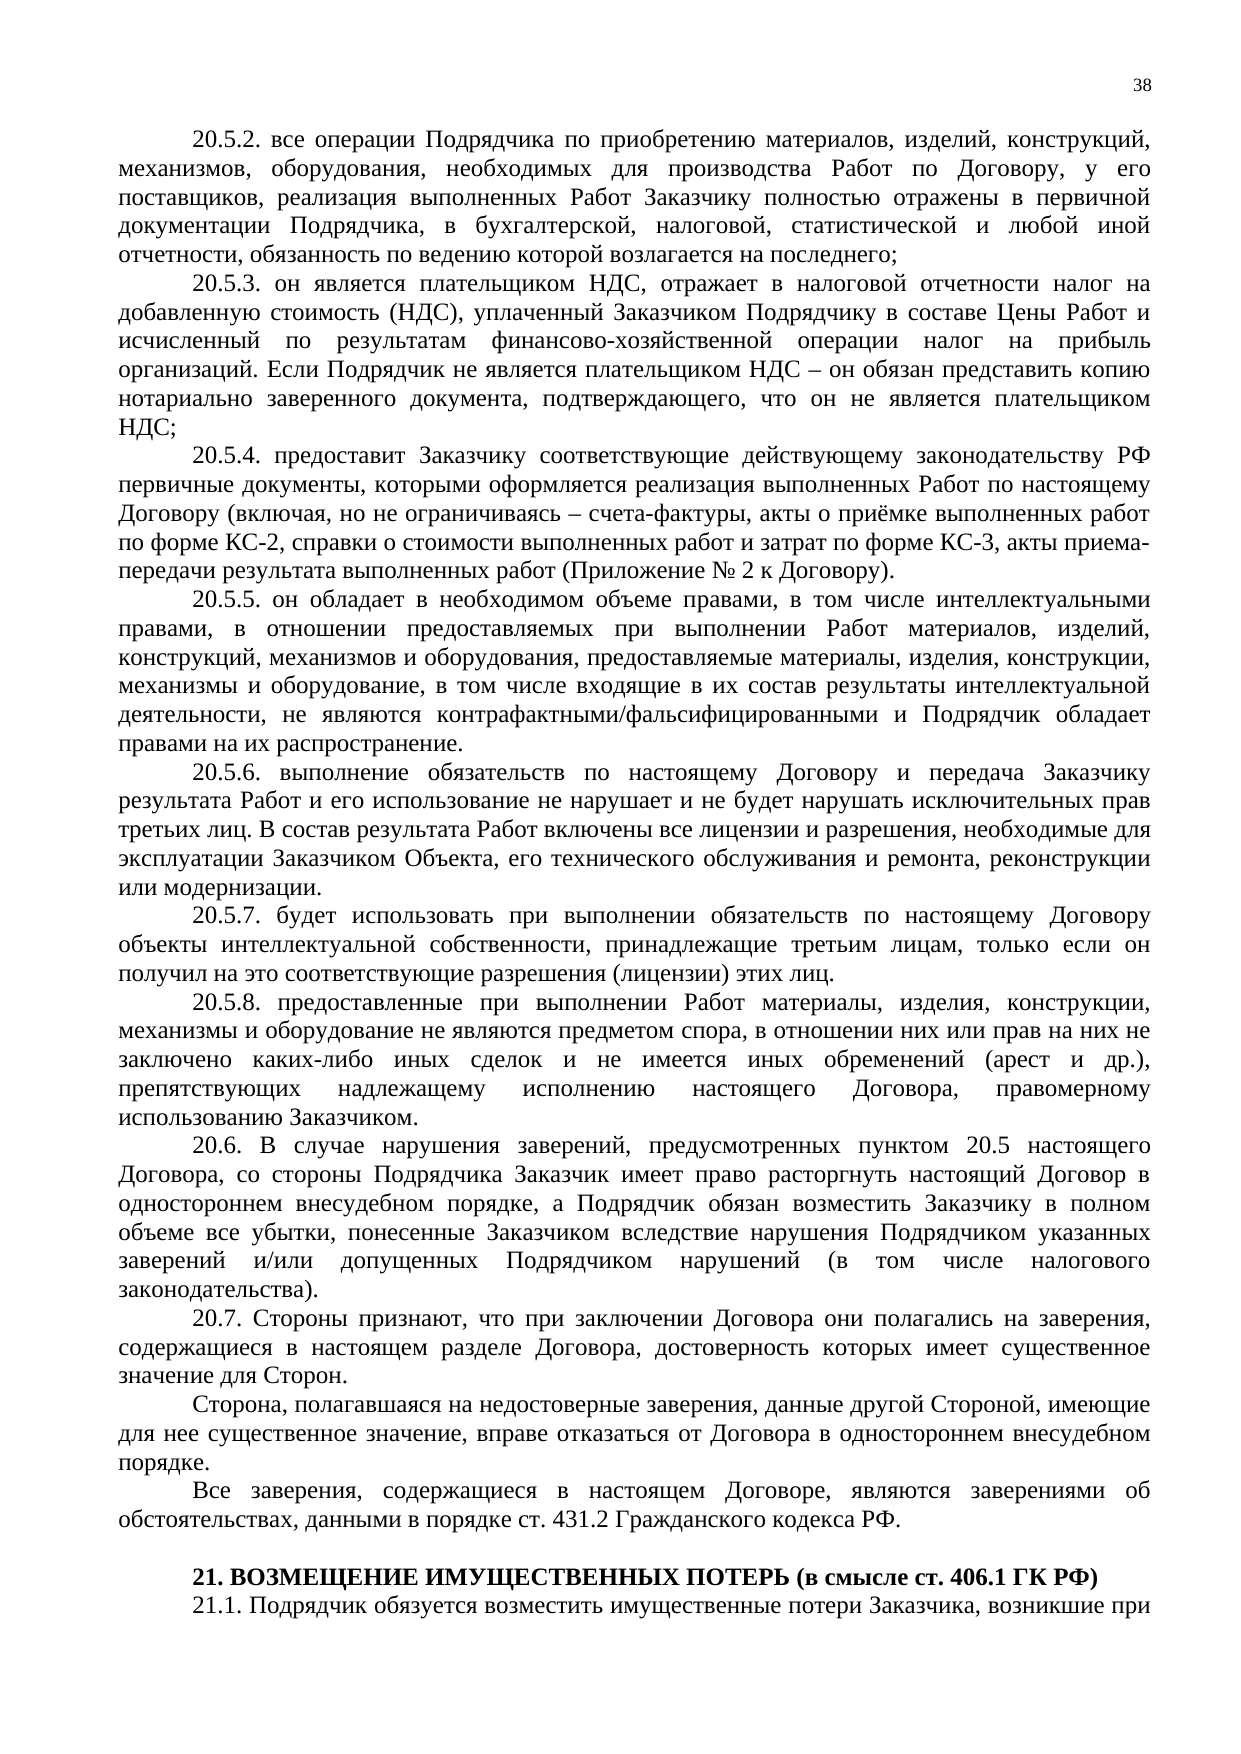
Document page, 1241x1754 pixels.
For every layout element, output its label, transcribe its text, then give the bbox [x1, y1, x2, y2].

text 20.5.7. будет использовать при выполнении обязательств по настоящему Договору объекты интеллектуальной собственности, принадлежащие третьим лицам, только если он получил на это соответствующие разрешения (лицензии) этих лиц. [118, 900, 1152, 987]
text 20.5.3. он является плательщиком НДС, отражает в налоговой отчетности налог на добавленную стоимость (НДС), уплаченный Заказчиком Подрядчику в составе Цены Работ и исчисленный по результатам финансово-хозяйственной операции налог на прибыль организаций. Если Подрядчик не является плательщиком НДС – он обязан представить копию нотариально заверенного документа, подтверждающего, что он не является плательщиком НДС; [118, 268, 1152, 440]
text 20.5.2. все операции Подрядчика по приобретению материалов, изделий, конструкций, механизмов, оборудования, необходимых для производства Работ по Договору, у его поставщиков, реализация выполненных Работ Заказчику полностью отражены в первичной документации Подрядчика, в бухгалтерской, налоговой, статистической и любой иной отчетности, обязанность по ведению которой возлагается на последнего; [118, 124, 1152, 268]
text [118, 1590, 1152, 1619]
text 20.5.6. выполнение обязательств по настоящему Договору и передача Заказчику результата Работ и его использование не нарушает и не будет нарушать исключительных прав третьих лиц. В состав результата Работ включены все лицензии и разрешения, необходимые для эксплуатации Заказчиком Объекта, его технического обслуживания и ремонта, реконструкции или модернизации. [118, 757, 1152, 900]
text 20.7. Стороны признают, что при заключении Договора они полагались на заверения, содержащиеся в настоящем разделе Договора, достоверность которых имеет существенное значение для Сторон. [118, 1303, 1152, 1389]
text 20.6. В случае нарушения заверений, предусмотренных пунктом 20.5 настоящего Договора, со стороны Подрядчика Заказчик имеет право расторгнуть настоящий Договор в одностороннем внесудебном порядке, а Подрядчик обязан возместить Заказчику в полном объеме все убытки, понесенные Заказчиком вследствие нарушения Подрядчиком указанных заверений и/или допущенных Подрядчиком нарушений (в том числе налогового законодательства). [118, 1130, 1152, 1303]
text 20.5.5. он обладает в необходимом объеме правами, в том числе интеллектуальными правами, в отношении предоставляемых при выполнении Работ материалов, изделий, конструкций, механизмов и оборудования, предоставляемые материалы, изделия, конструкции, механизмы и оборудование, в том числе входящие в их состав результаты интеллектуальной деятельности, не являются контрафактными/фальсифицированными и Подрядчик обладает правами на их распространение. [118, 584, 1152, 757]
text 21. ВОЗМЕЩЕНИЕ ИМУЩЕСТВЕННЫХ ПОТЕРЬ (в смысле ст. 406.1 ГК РФ) [118, 1562, 1152, 1590]
text Сторона, полагавшаяся на недостоверные заверения, данные другой Стороной, имеющие для нее существенное значение, вправе отказаться от Договора в одностороннем внесудебном порядке. [118, 1389, 1152, 1475]
text 20.5.8. предоставленные при выполнении Работ материалы, изделия, конструкции, механизмы и оборудование не являются предметом спора, в отношении них или прав на них не заключено каких-либо иных сделок и не имеется иных обременений (арест и др.), препятствующих надлежащему исполнению настоящего Договора, правомерному использованию Заказчиком. [118, 987, 1152, 1130]
text Все заверения, содержащиеся в настоящем Договоре, являются заверениями об обстоятельствах, данными в порядке ст. 431.2 Гражданского кодекса РФ. [118, 1475, 1152, 1533]
text 20.5.4. предоставит Заказчику соответствующие действующему законодательству РФ первичные документы, которыми оформляется реализация выполненных Работ по настоящему Договору (включая, но не ограничиваясь – счета-фактуры, акты о приёмке выполненных работ по форме КС-2, справки о стоимости выполненных работ и затрат по форме КС-3, акты приема-передачи результата выполненных работ (Приложение № 2 к Договору). [118, 440, 1152, 584]
